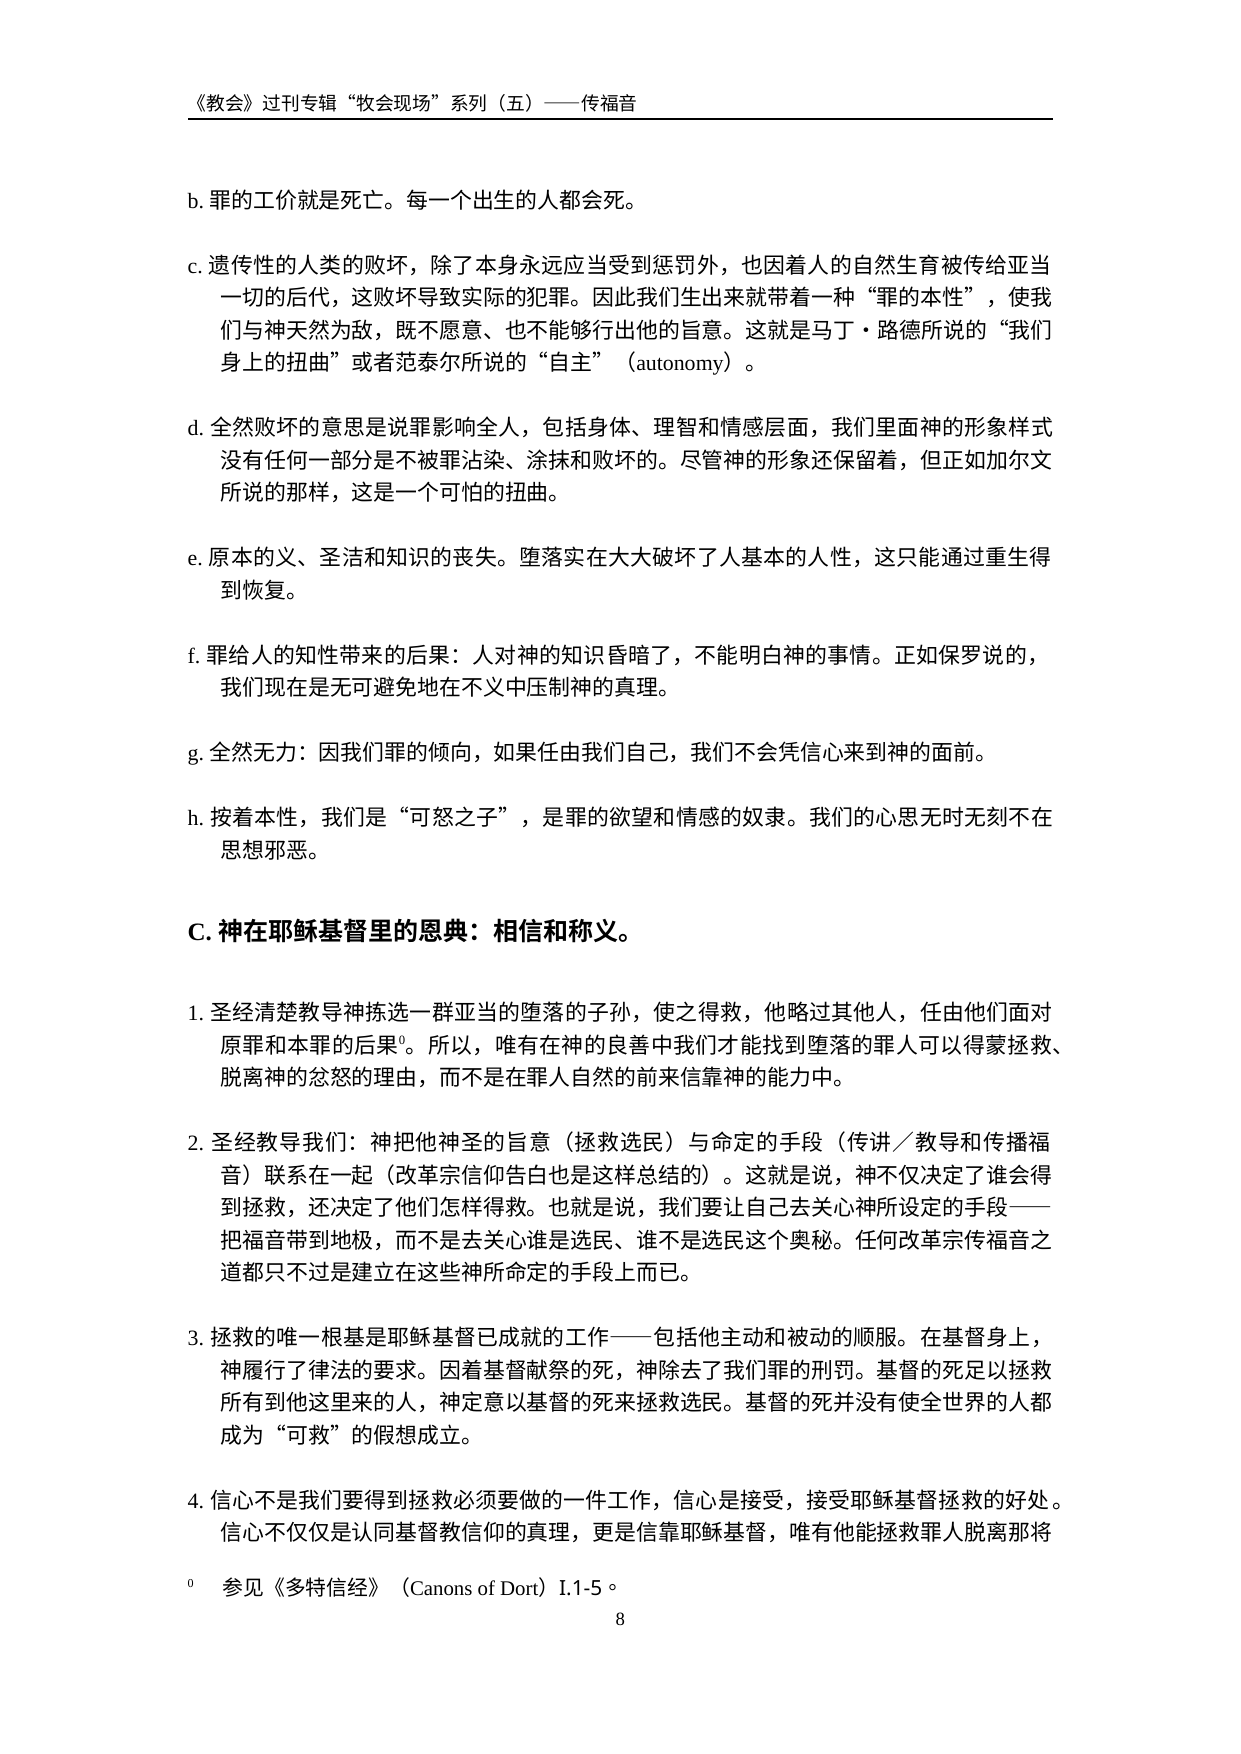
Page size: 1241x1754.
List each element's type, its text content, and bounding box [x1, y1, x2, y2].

text e. 原本的义、圣洁和知识的丧失。堕落实在大大破坏了人基本的人性，这只能通过重生得到恢复。 [187, 540, 1053, 605]
text h. 按着本性，我们是“可怒之子”，是罪的欲望和情感的奴隶。我们的心思无时无刻不在思想邪恶。 [187, 800, 1053, 865]
text g. 全然无力：因我们罪的倾向，如果任由我们自己，我们不会凭信心来到神的面前。 [187, 735, 1053, 767]
text 1. 圣经清楚教导神拣选一群亚当的堕落的子孙，使之得救，他略过其他人，任由他们面对原罪和本罪的后果。所以，唯有在神的良善中我们才能找到堕落的罪人可以得蒙拯救、脱离神的忿怒的理由，而不是在罪人自然的前来信靠神的能力中。 [187, 995, 1053, 1092]
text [187, 1482, 1053, 1547]
text c. 遗传性的人类的败坏，除了本身永远应当受到惩罚外，也因着人的自然生育被传给亚当一切的后代，这败坏导致实际的犯罪。因此我们生出来就带着一种“罪的本性”，使我们与神天然为敌，既不愿意、也不能够行出他的旨意。这就是马丁•路德所说的“我们身上的扭曲”或者范泰尔所说的“自主”（autonomy）。 [187, 247, 1053, 377]
text 3. 拯救的唯一根基是耶稣基督已成就的工作——包括他主动和被动的顺服。在基督身上，神履行了律法的要求。因着基督献祭的死，神除去了我们罪的刑罚。基督的死足以拯救所有到他这里来的人，神定意以基督的死来拯救选民。基督的死并没有使全世界的人都成为“可救”的假想成立。 [187, 1320, 1053, 1450]
text b. 罪的工价就是死亡。每一个出生的人都会死。 [187, 182, 1053, 215]
text C. 神在耶稣基督里的恩典：相信和称义。 [187, 897, 1053, 962]
text 2. 圣经教导我们：神把他神圣的旨意（拯救选民）与命定的手段（传讲／教导和传播福音）联系在一起（改革宗信仰告白也是这样总结的）。这就是说，神不仅决定了谁会得到拯救，还决定了他们怎样得救。也就是说，我们要让自己去关心神所设定的手段——把福音带到地极，而不是去关心谁是选民、谁不是选民这个奥秘。任何改革宗传福音之道都只不过是建立在这些神所命定的手段上而已。 [187, 1125, 1053, 1287]
text f. 罪给人的知性带来的后果：人对神的知识昏暗了，不能明白神的事情。正如保罗说的，我们现在是无可避免地在不义中压制神的真理。 [187, 637, 1053, 702]
text d. 全然败坏的意思是说罪影响全人，包括身体、理智和情感层面，我们里面神的形象样式没有任何一部分是不被罪沾染、涂抹和败坏的。尽管神的形象还保留着，但正如加尔文所说的那样，这是一个可怕的扭曲。 [187, 410, 1053, 507]
